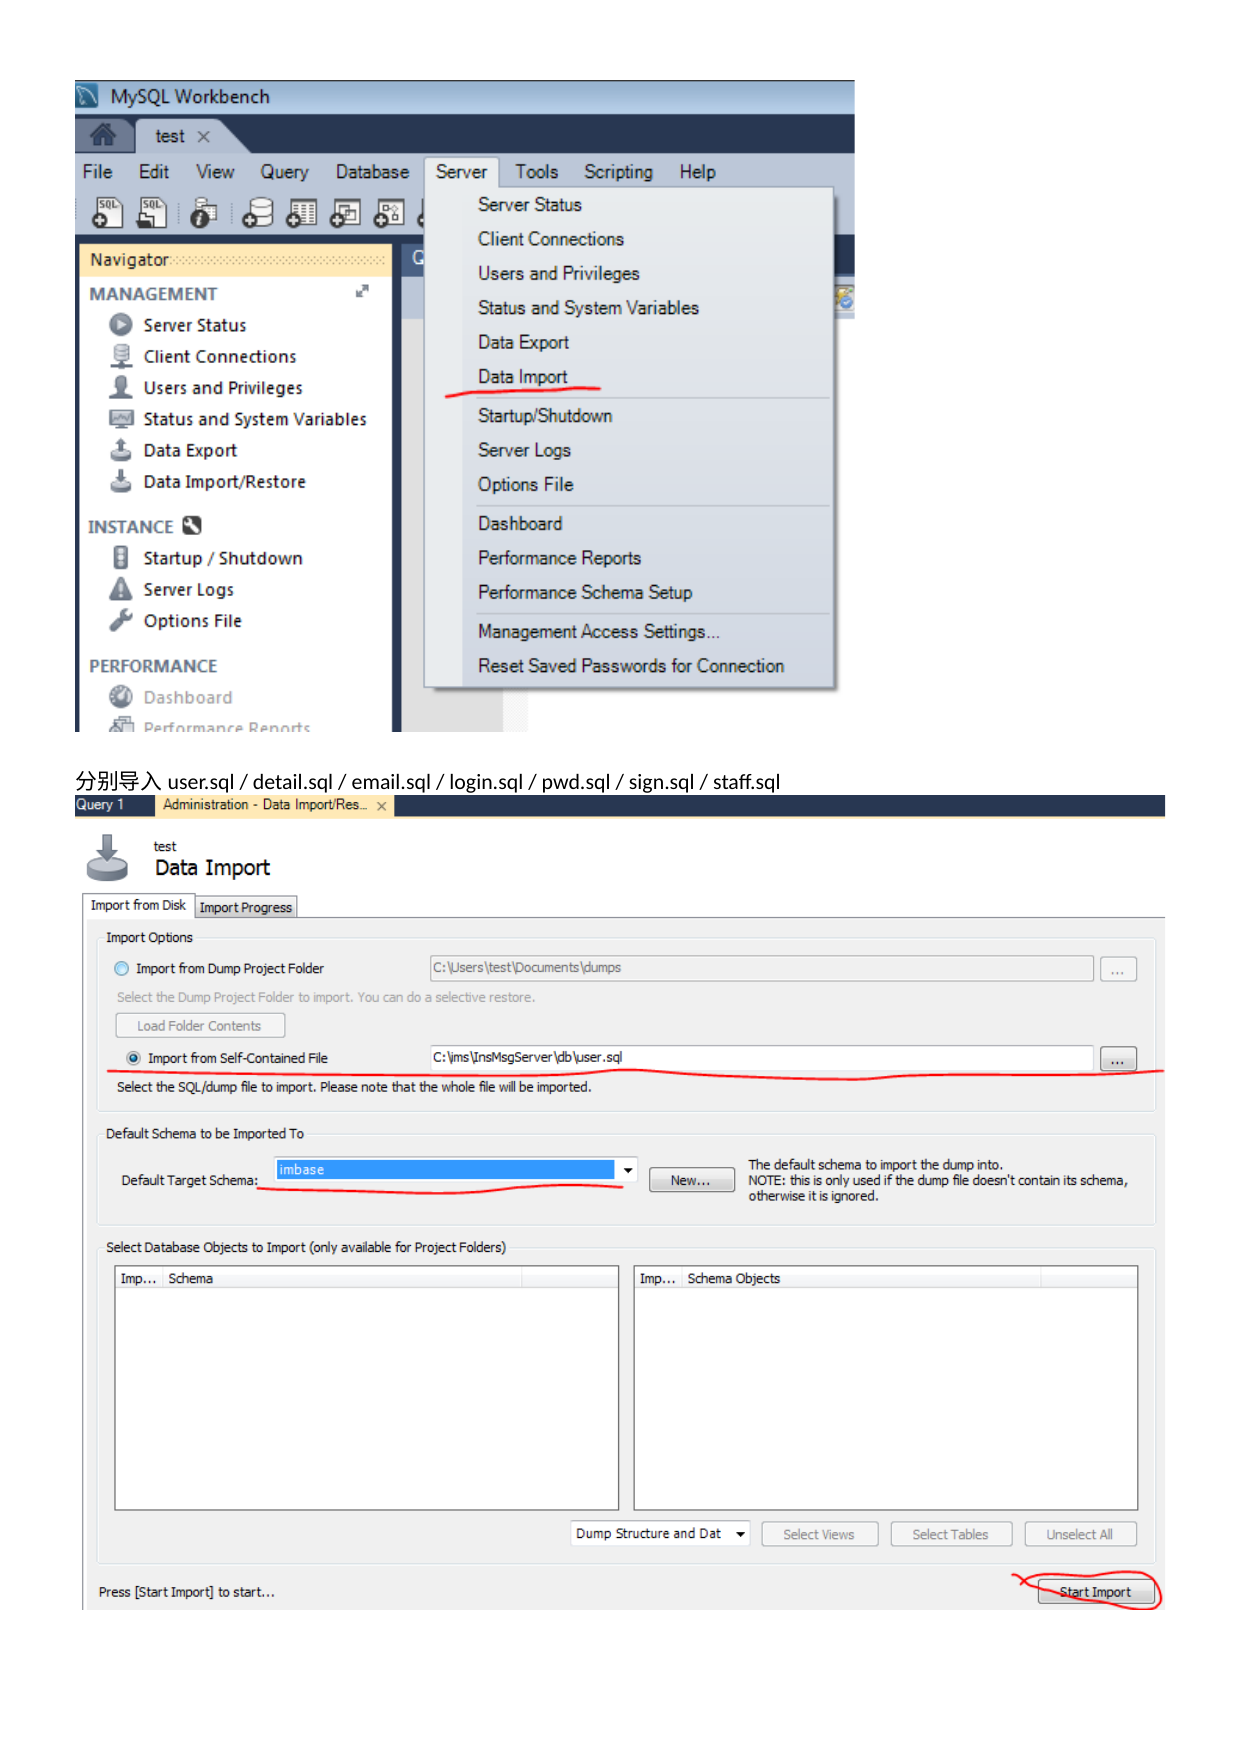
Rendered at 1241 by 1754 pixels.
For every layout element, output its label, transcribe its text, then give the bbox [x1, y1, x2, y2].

text 分别导入 user.sql / detail.sql / email.sql / login.sql / pwd.sql / sign.sql / staff.sql [75, 763, 1165, 795]
picture [75, 795, 1166, 1610]
picture [75, 80, 855, 732]
